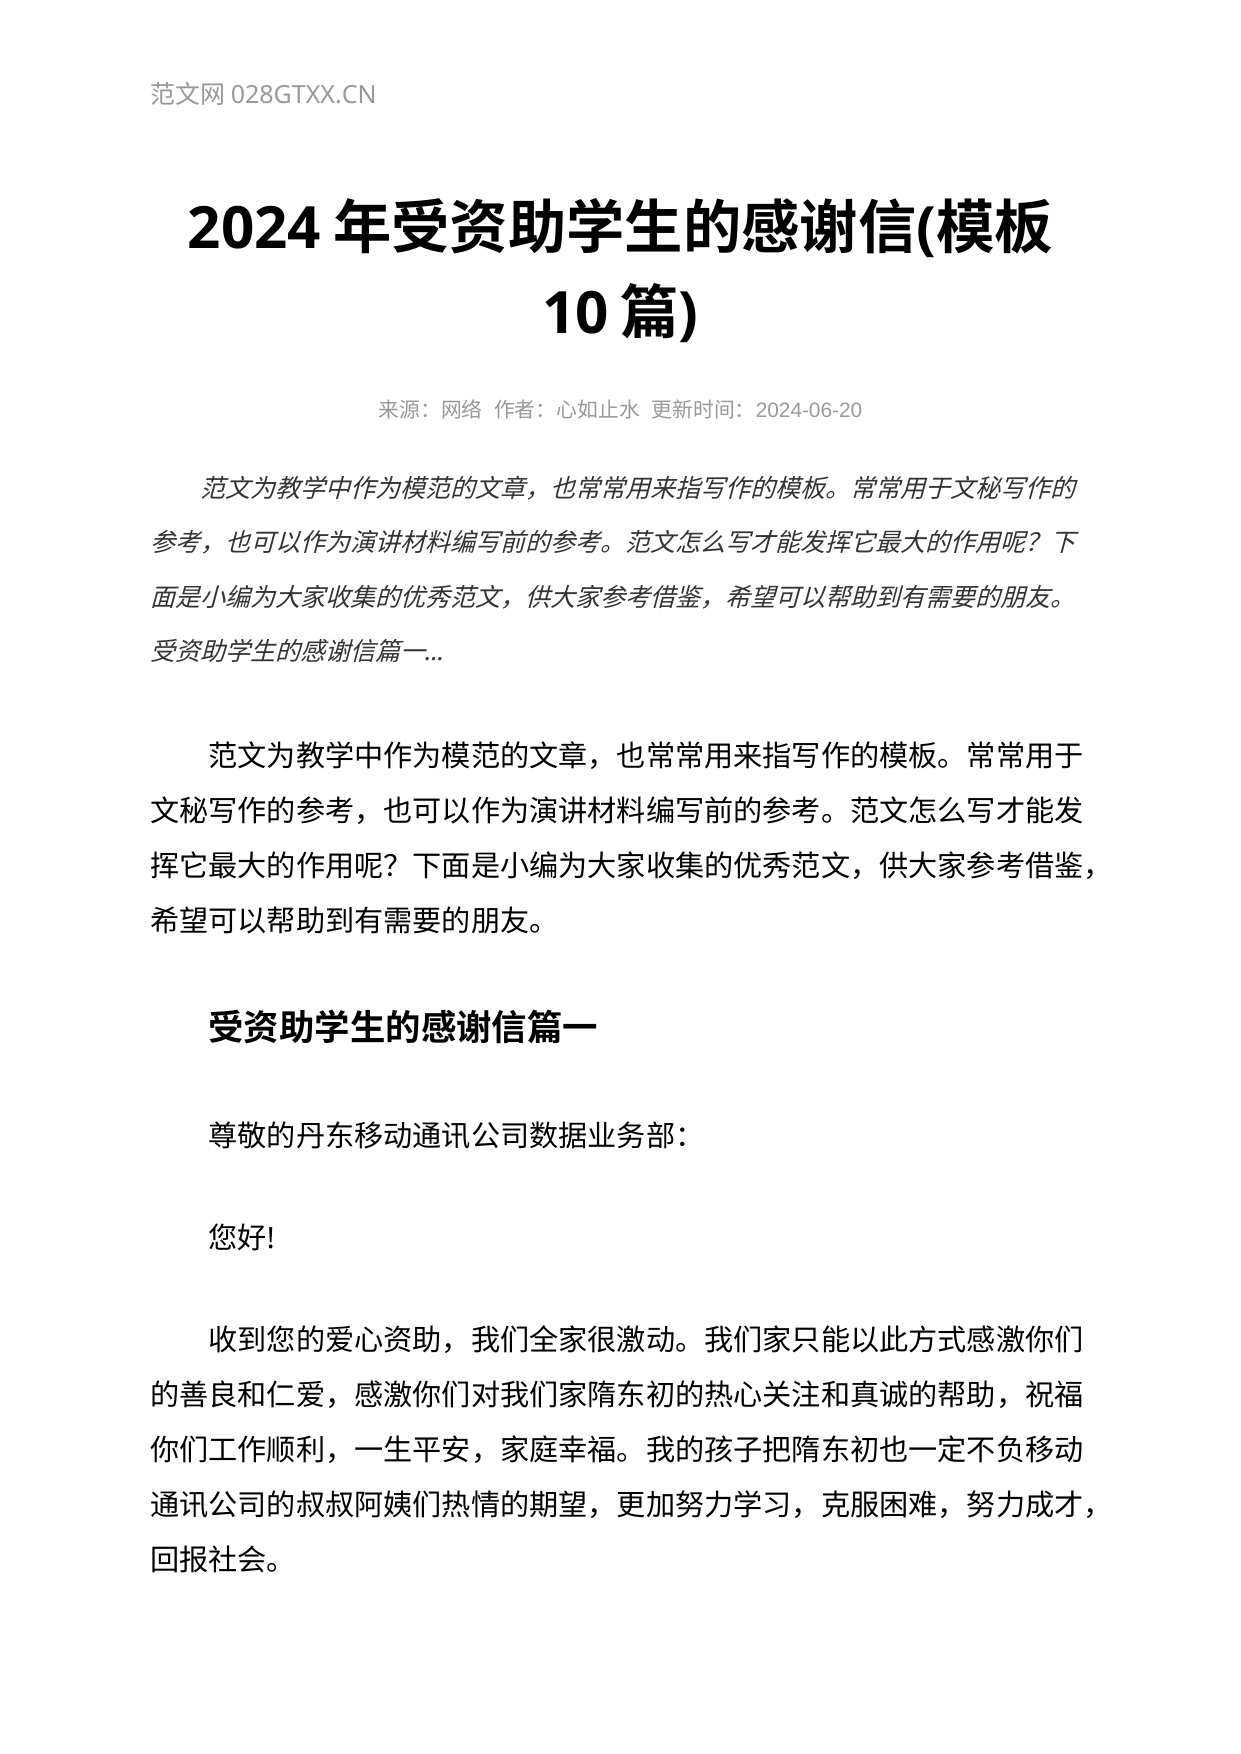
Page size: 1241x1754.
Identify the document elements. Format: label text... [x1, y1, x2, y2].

text 受资助学生的感谢信篇一 [150, 999, 1090, 1051]
text 收到您的爱心资助，我们全家很激动。我们家只能以此方式感激你们的善良和仁爱，感激你们对我们家隋东初的热心关注和真诚的帮助，祝福你们工作顺利，一生平安，家庭幸福。我的孩子把隋东初也一定不负移动通讯公司的叔叔阿姨们热情的期望，更加努力学习，克服困难，努力成才，回报社会。 [150, 1317, 1090, 1578]
text 范文为教学中作为模范的文章，也常常用来指写作的模板。常常用于文秘写作的参考，也可以作为演讲材料编写前的参考。范文怎么写才能发挥它最大的作用呢？下面是小编为大家收集的优秀范文，供大家参考借鉴，希望可以帮助到有需要的朋友。受资助学生的感谢信篇一... [150, 468, 1090, 668]
text 尊敬的丹东移动通讯公司数据业务部： [150, 1113, 1090, 1155]
text 来源：网络 作者：心如止水 更新时间：2024-06-20 [150, 398, 1090, 422]
text 您好! [150, 1214, 1090, 1257]
subtitle 2024年受资助学生的感谢信(模板10篇) [150, 181, 1090, 351]
text 范文为教学中作为模范的文章，也常常用来指写作的模板。常常用于文秘写作的参考，也可以作为演讲材料编写前的参考。范文怎么写才能发挥它最大的作用呢？下面是小编为大家收集的优秀范文，供大家参考借鉴，希望可以帮助到有需要的朋友。 [150, 733, 1090, 940]
